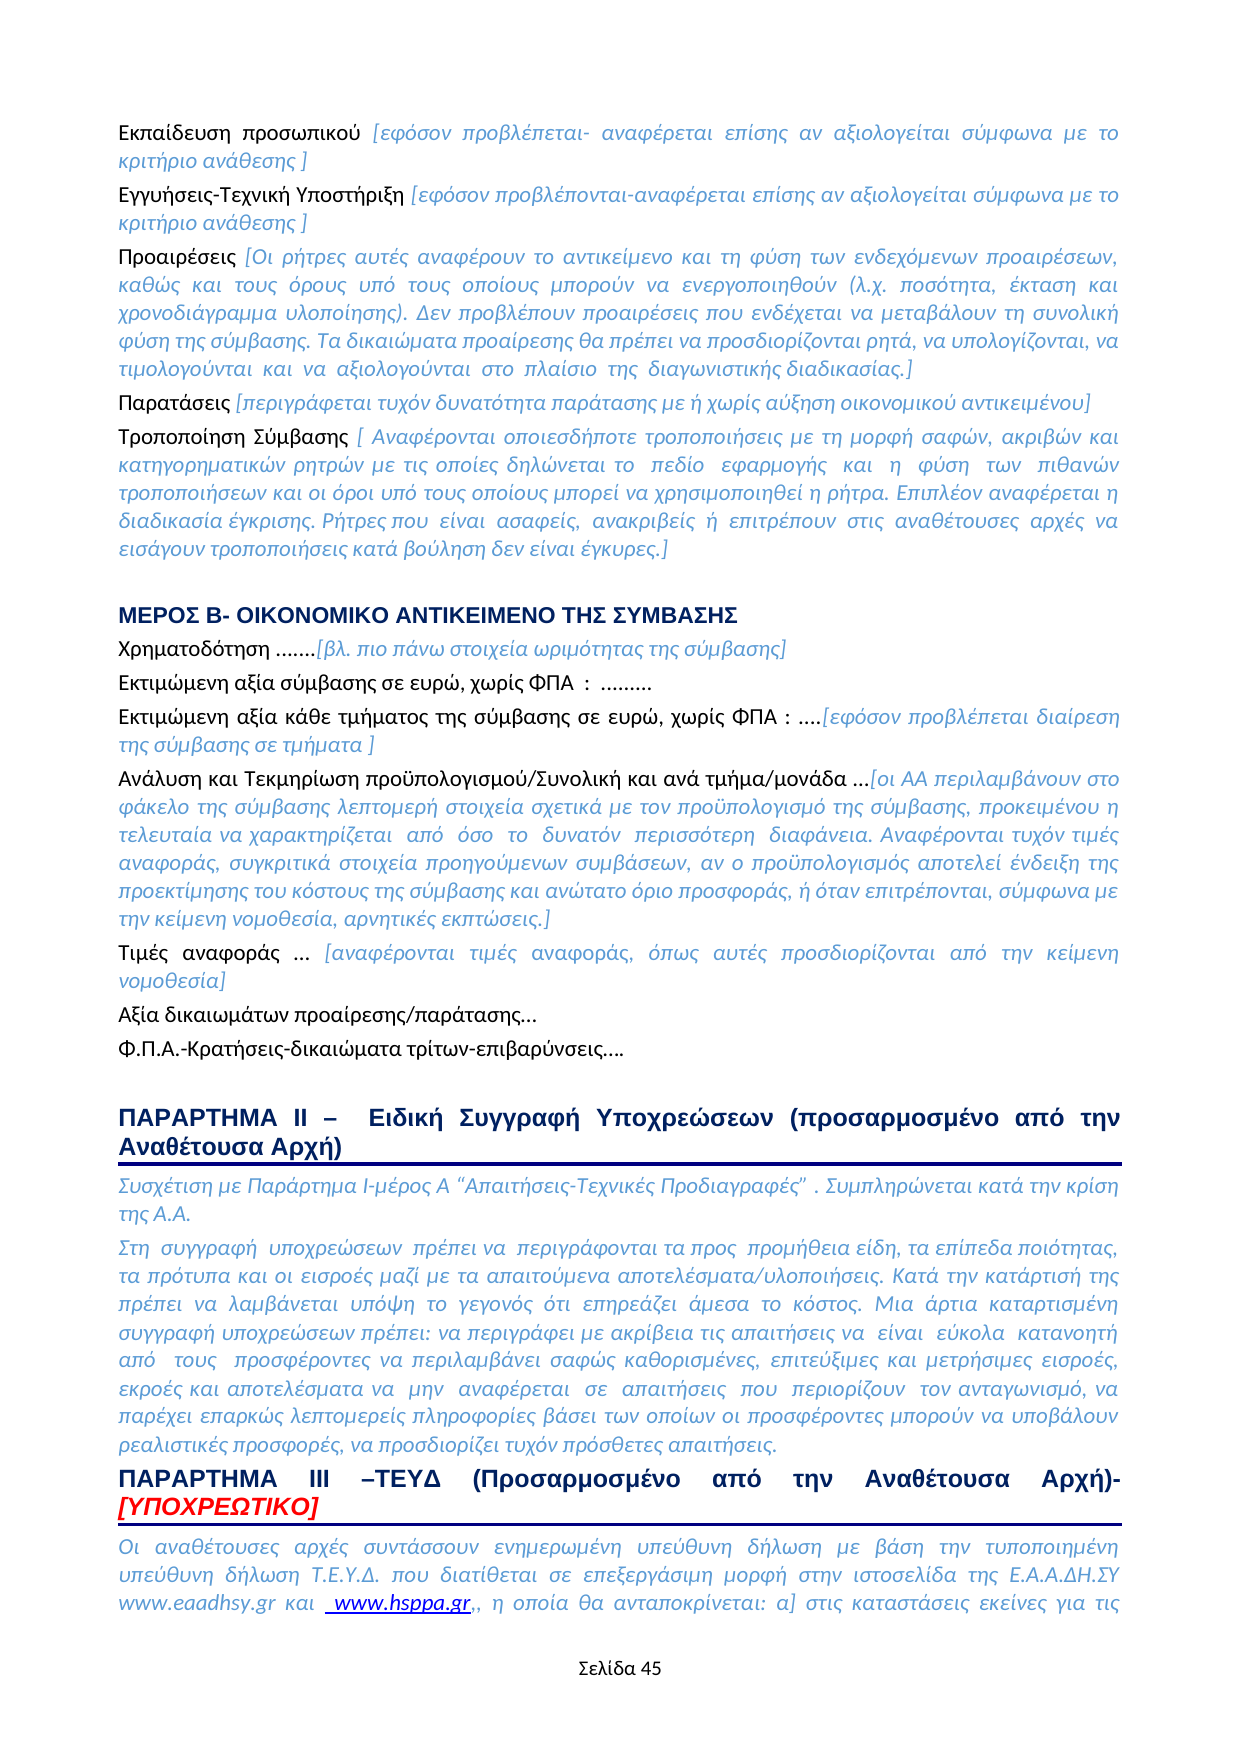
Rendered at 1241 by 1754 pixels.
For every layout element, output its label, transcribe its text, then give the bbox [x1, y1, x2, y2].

text Ανάλυση και Τεκμηρίωση προϋπολογισμού/Συνολική και ανά τμήμα/μονάδα …[οι ΑΑ περιλαμβάνουν στο φάκελο της σύμβασης λεπτομερή στοιχεία σχετικά με τον προϋπολογισμό της σύμβασης, προκειμένου η τελευταία να χαρακτηρίζεται από όσο το δυνατόν περισσότερη διαφάνεια. Αναφέρονται τυχόν τιμές αναφοράς, συγκριτικά στοιχεία προηγούμενων συμβάσεων, αν ο προϋπολογισμός αποτελεί ένδειξη της προεκτίμησης του κόστους της σύμβασης και ανώτατο όριο προσφοράς, ή όταν επιτρέπονται, σύμφωνα με την κείμενη νομοθεσία, αρνητικές εκπτώσεις.] [118, 764, 1122, 932]
subtitle ΠΑΡΑΡΤΗΜΑ ΙΙI –ΤΕΥΔ (Προσαρμοσμένο από την Αναθέτουσα Αρχή)- [ΥΠΟΧΡΕΩΤΙΚΟ] [118, 1464, 1122, 1523]
text Τιμές αναφοράς … [αναφέρονται τιμές αναφοράς, όπως αυτές προσδιορίζονται από την κείμενη νομοθεσία] [118, 938, 1122, 994]
text Στη συγγραφή υποχρεώσεων πρέπει να περιγράφονται τα προς προμήθεια είδη, τα επίπεδα ποιότητας, τα πρότυπα και οι εισροές μαζί με τα απαιτούμενα αποτελέσματα/υλοποιήσεις. Κατά την κατάρτισή της πρέπει να λαμβάνεται υπόψη το γεγονός ότι επηρεάζει άμεσα το κόστος. Μια άρτια καταρτισμένη συγγραφή υποχρεώσεων πρέπει: να περιγράφει με ακρίβεια τις απαιτήσεις να είναι εύκολα κατανοητή από τους προσφέροντες να περιλαμβάνει σαφώς καθορισμένες, επιτεύξιμες και μετρήσιμες εισροές, εκροές και αποτελέσματα να μην αναφέρεται σε απαιτήσεις που περιορίζουν τον ανταγωνισμό, να παρέχει επαρκώς λεπτομερείς πληροφορίες βάσει των οποίων οι προσφέροντες μπορούν να υποβάλουν ρεαλιστικές προσφορές, να προσδιορίζει τυχόν πρόσθετες απαιτήσεις. [118, 1233, 1122, 1458]
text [118, 1532, 1122, 1616]
text Χρηματοδότηση .......[βλ. πιο πάνω στοιχεία ωριμότητας της σύμβασης] [118, 634, 1122, 662]
text Τροποποίηση Σύμβασης [ Αναφέρονται οποιεσδήποτε τροποποιήσεις με τη μορφή σαφών, ακριβών και κατηγορηματικών ρητρών με τις οποίες δηλώνεται το πεδίο εφαρμογής και η φύση των πιθανών τροποποιήσεων και οι όροι υπό τους οποίους μπορεί να χρησιμοποιηθεί η ρήτρα. Επιπλέον αναφέρεται η διαδικασία έγκρισης. Ρήτρες που είναι ασαφείς, ανακριβείς ή επιτρέπουν στις αναθέτουσες αρχές να εισάγουν τροποποιήσεις κατά βούληση δεν είναι έγκυρες.] [118, 422, 1122, 562]
text Αξία δικαιωμάτων προαίρεσης/παράτασης… [118, 1000, 1122, 1028]
text Εκπαίδευση προσωπικού [εφόσον προβλέπεται- αναφέρεται επίσης αν αξιολογείται σύμφωνα με το κριτήριο ανάθεσης ] [118, 118, 1122, 174]
text ΜΕΡΟΣ Β- ΟΙΚΟΝΟΜΙΚΟ ΑΝΤΙΚΕΙΜΕΝΟ ΤΗΣ ΣΥΜΒΑΣΗΣ [118, 602, 1122, 628]
text Εκτιμώμενη αξία κάθε τμήματος της σύμβασης σε ευρώ, χωρίς ΦΠΑ : ....[εφόσον προβλέπεται διαίρεση της σύμβασης σε τμήματα ] [118, 702, 1122, 758]
subtitle ΠΑΡΑΡΤΗΜΑ ΙΙ – Ειδική Συγγραφή Υποχρεώσεων (προσαρμοσμένο από την Αναθέτουσα Αρχή) [118, 1103, 1122, 1162]
text Παρατάσεις [περιγράφεται τυχόν δυνατότητα παράτασης με ή χωρίς αύξηση οικονομικού αντικειμένου] [118, 388, 1122, 416]
text Φ.Π.Α.-Κρατήσεις-δικαιώματα τρίτων-επιβαρύνσεις…. [118, 1034, 1122, 1062]
text Εγγυήσεις-Τεχνική Υποστήριξη [εφόσον προβλέπονται-αναφέρεται επίσης αν αξιολογείται σύμφωνα με το κριτήριο ανάθεσης ] [118, 180, 1122, 236]
text Προαιρέσεις [Οι ρήτρες αυτές αναφέρουν το αντικείμενο και τη φύση των ενδεχόμενων προαιρέσεων, καθώς και τους όρους υπό τους οποίους μπορούν να ενεργοποιηθούν (λ.χ. ποσότητα, έκταση και χρονοδιάγραμμα υλοποίησης). Δεν προβλέπουν προαιρέσεις που ενδέχεται να μεταβάλουν τη συνολική φύση της σύμβασης. Τα δικαιώματα προαίρεσης θα πρέπει να προσδιορίζονται ρητά, να υπολογίζονται, να τιμολογούνται και να αξιολογούνται στο πλαίσιο της διαγωνιστικής διαδικασίας.] [118, 242, 1122, 382]
text Συσχέτιση με Παράρτημα Ι-μέρος Α “Απαιτήσεις-Τεχνικές Προδιαγραφές” . Συμπληρώνεται κατά την κρίση της Α.Α. [118, 1172, 1122, 1228]
text Εκτιμώμενη αξία σύμβασης σε ευρώ, χωρίς ΦΠΑ : ......... [118, 668, 1122, 696]
